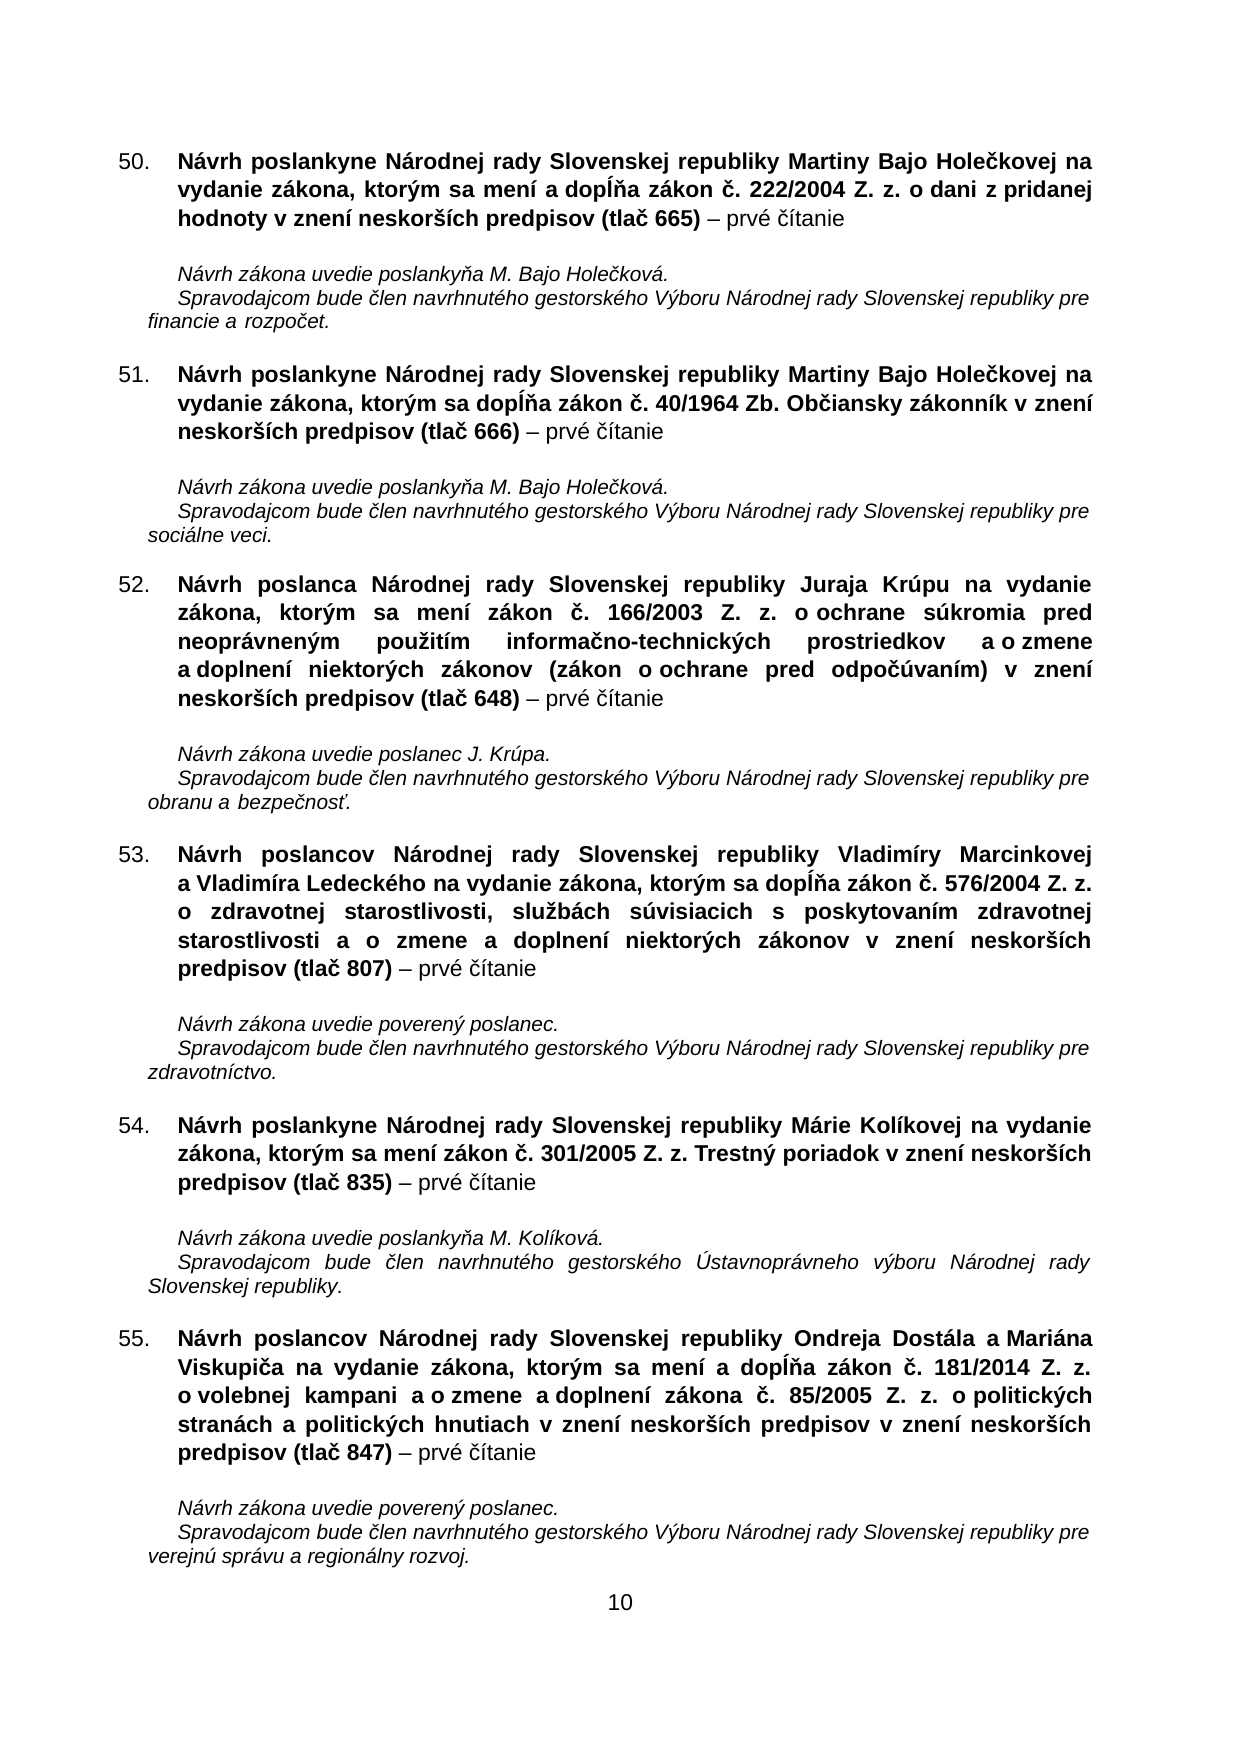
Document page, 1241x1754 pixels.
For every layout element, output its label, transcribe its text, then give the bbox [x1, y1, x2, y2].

list Návrh poslankyne Národnej rady Slovenskej republiky Martiny Bajo Holečkovej na vydanie zákona, ktorým sa mení a dopĺňa zákon č. 222/2004 Z. z. o dani z pridanej hodnoty v znení neskorších predpisov (tlač 665) – prvé čítanie [118, 148, 1093, 231]
text Spravodajcom bude člen navrhnutého gestorského Výboru Národnej rady Slovenskej republiky pre obranu a bezpečnosť. [148, 766, 1093, 813]
text Návrh zákona uvedie poslankyňa M. Bajo Holečková. [177, 475, 1093, 499]
text Spravodajcom bude člen navrhnutého gestorského Výboru Národnej rady Slovenskej republiky pre sociálne veci. [148, 499, 1093, 547]
list Návrh poslankyne Národnej rady Slovenskej republiky Martiny Bajo Holečkovej na vydanie zákona, ktorým sa dopĺňa zákon č. 40/1964 Zb. Občiansky zákonník v znení neskorších predpisov (tlač 666) – prvé čítanie [118, 361, 1093, 444]
list Návrh poslankyne Národnej rady Slovenskej republiky Márie Kolíkovej na vydanie zákona, ktorým sa mení zákon č. 301/2005 Z. z. Trestný poriadok v znení neskorších predpisov (tlač 835) – prvé čítanie [118, 1112, 1093, 1195]
text Návrh zákona uvedie poverený poslanec. [177, 1012, 1093, 1036]
list Návrh poslancov Národnej rady Slovenskej republiky Ondreja Dostála a Mariána Viskupiča na vydanie zákona, ktorým sa mení a dopĺňa zákon č. 181/2014 Z. z. o volebnej kampani a o zmene a doplnení zákona č. 85/2005 Z. z. o politických stranách a politických hnutiach v znení neskorších predpisov v znení neskorších predpisov (tlač 847) – prvé čítanie [118, 1325, 1093, 1465]
text Spravodajcom bude člen navrhnutého gestorského Ústavnoprávneho výboru Národnej rady Slovenskej republiky. [148, 1249, 1093, 1297]
text Spravodajcom bude člen navrhnutého gestorského Výboru Národnej rady Slovenskej republiky pre financie a rozpočet. [148, 285, 1093, 333]
text Návrh zákona uvedie poverený poslanec. [177, 1496, 1093, 1520]
text Spravodajcom bude člen navrhnutého gestorského Výboru Národnej rady Slovenskej republiky pre verejnú správu a regionálny rozvoj. [148, 1520, 1093, 1568]
text Návrh zákona uvedie poslankyňa M. Kolíková. [177, 1226, 1093, 1249]
text Spravodajcom bude člen navrhnutého gestorského Výboru Národnej rady Slovenskej republiky pre zdravotníctvo. [148, 1036, 1093, 1084]
list Návrh poslanca Národnej rady Slovenskej republiky Juraja Krúpu na vydanie zákona, ktorým sa mení zákon č. 166/2003 Z. z. o ochrane súkromia pred neoprávneným použitím informačno-technických prostriedkov a o zmene a doplnení niektorých zákonov (zákon o ochrane pred odpočúvaním) v znení neskorších predpisov (tlač 648) – prvé čítanie [118, 571, 1093, 711]
list Návrh poslancov Národnej rady Slovenskej republiky Vladimíry Marcinkovej a Vladimíra Ledeckého na vydanie zákona, ktorým sa dopĺňa zákon č. 576/2004 Z. z. o zdravotnej starostlivosti, službách súvisiacich s poskytovaním zdravotnej starostlivosti a o zmene a doplnení niektorých zákonov v znení neskorších predpisov (tlač 807) – prvé čítanie [118, 841, 1093, 981]
text Návrh zákona uvedie poslankyňa M. Bajo Holečková. [177, 261, 1093, 285]
text Návrh zákona uvedie poslanec J. Krúpa. [177, 742, 1093, 766]
